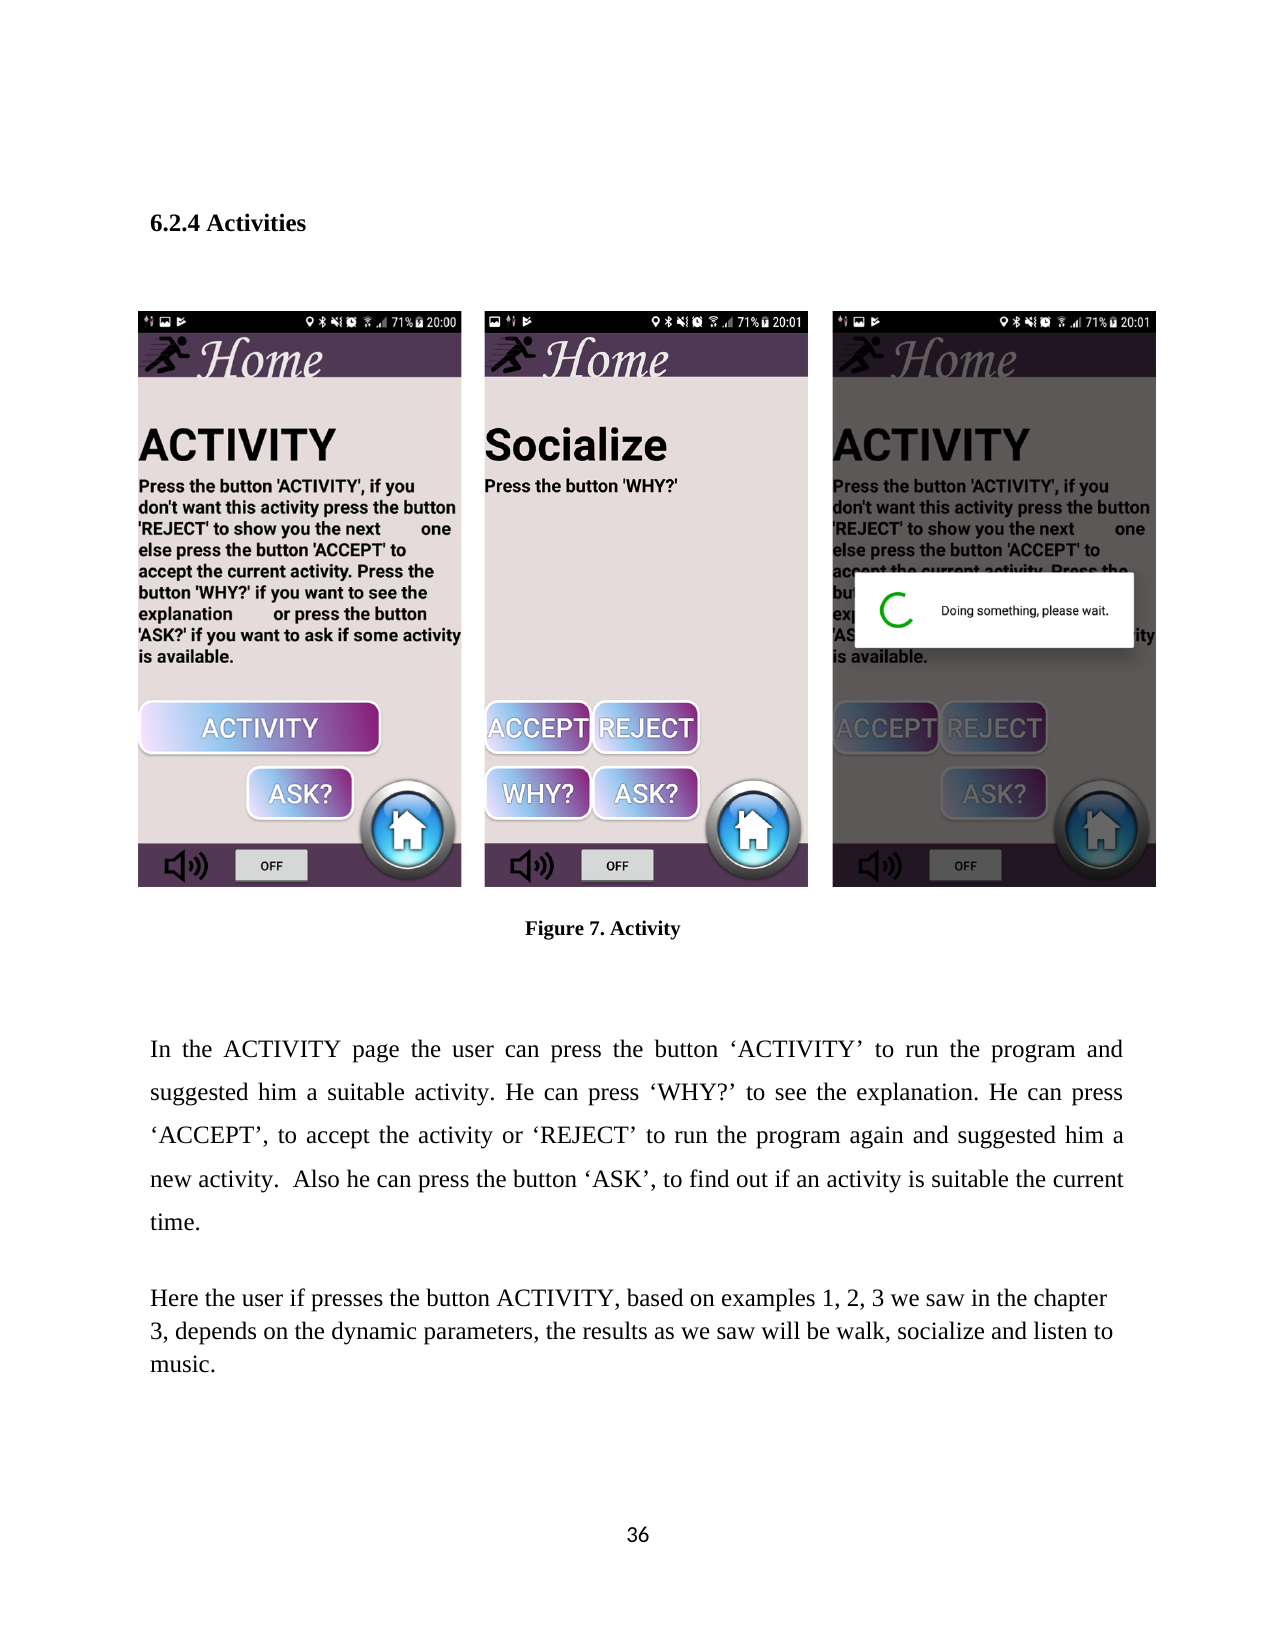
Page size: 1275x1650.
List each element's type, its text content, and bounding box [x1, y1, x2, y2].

picture [832, 311, 1156, 887]
text Here the user if presses the button ACTIVITY, based on examples 1, 2, 3 we saw in the chapter 3, depends on the dynamic parameters, the results as we saw will be walk, socialize and listen to music. [150, 1283, 1125, 1378]
text In the ACTIVITY page the user can press the button ‘ACTIVITY’ to run the program and suggested him a suitable activity. He can press ‘WHY?’ to see the explanation. He can press ‘ACCEPT’, to accept the activity or ‘REJECT’ to run the program again and suggested him a new activity. Also he can press the button ‘ASK’, to find out if an activity is suitable the current time. [150, 1034, 1125, 1236]
picture [484, 311, 808, 887]
picture [138, 311, 462, 887]
subtitle 6.2.4 Activities [150, 208, 1125, 237]
